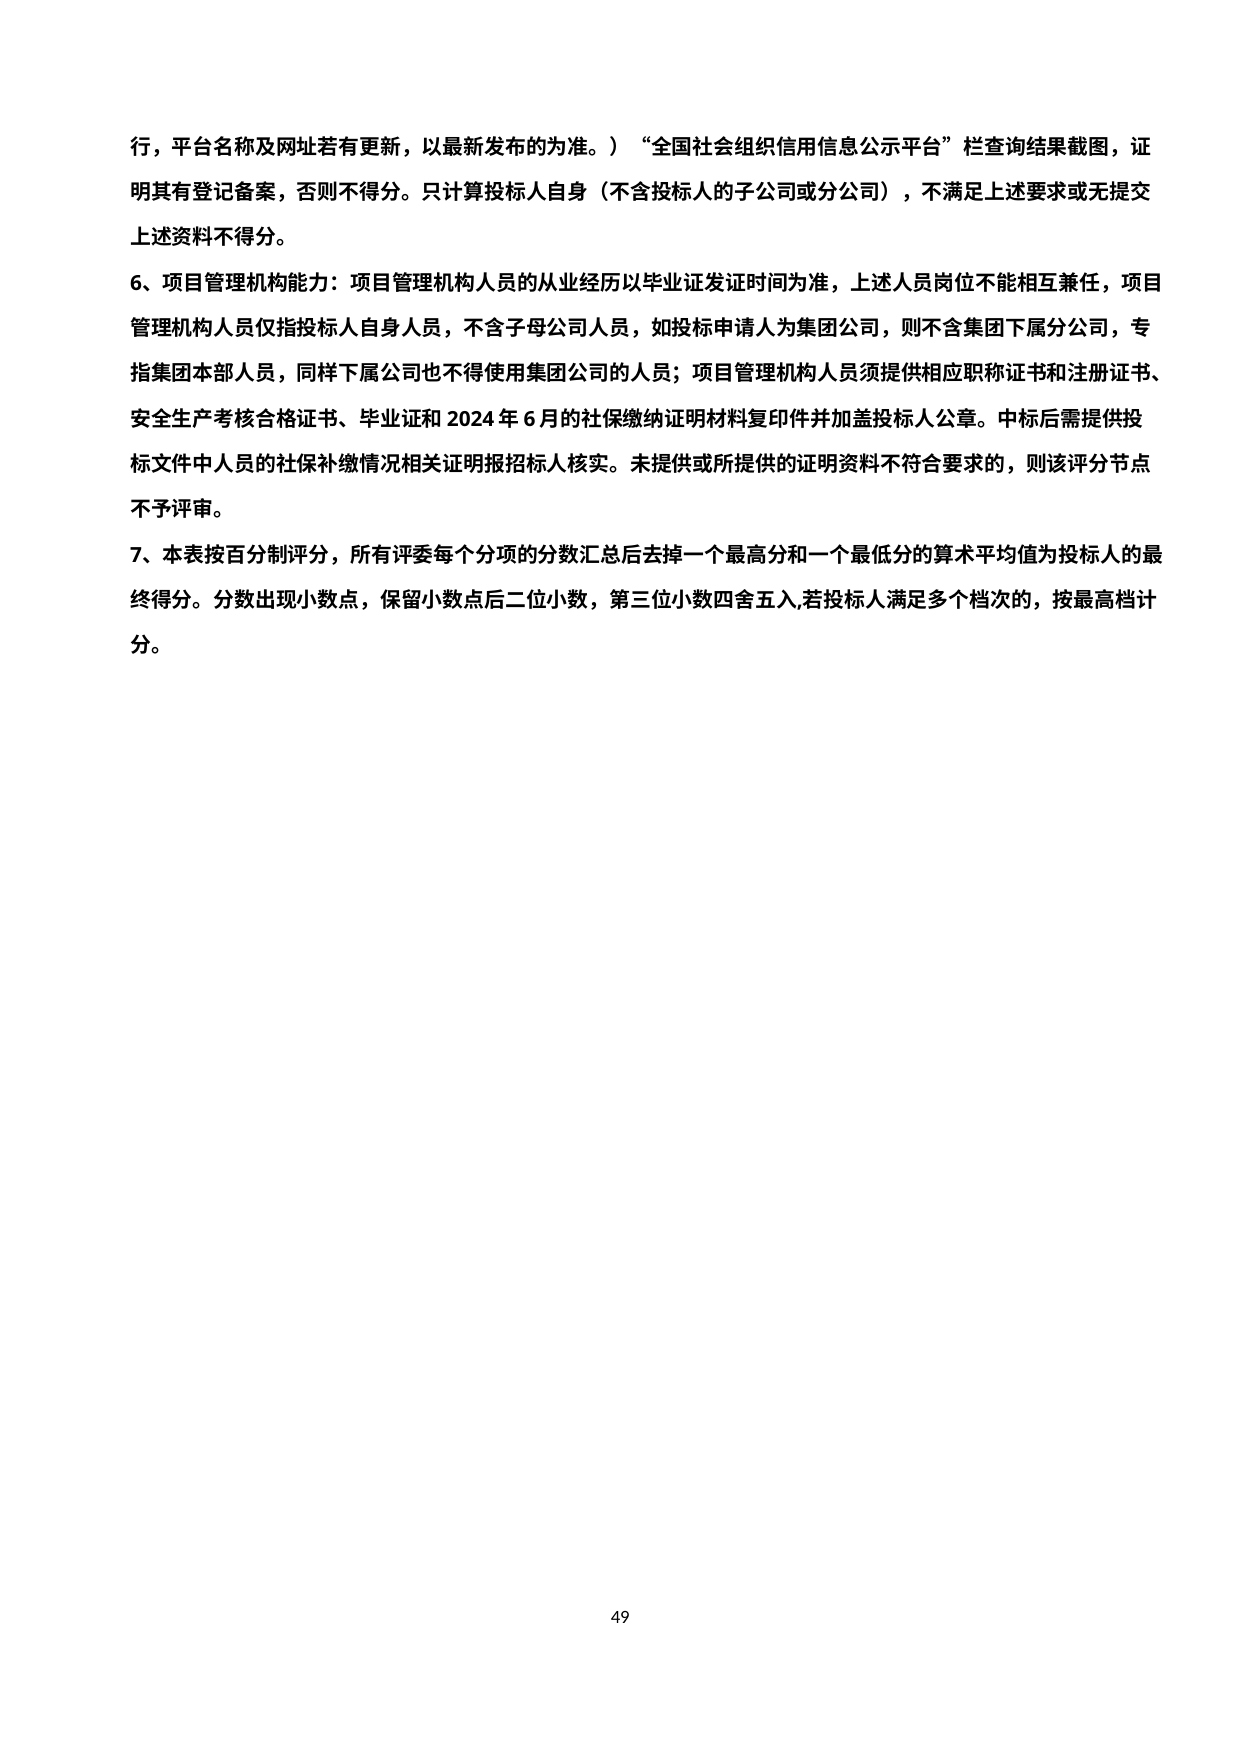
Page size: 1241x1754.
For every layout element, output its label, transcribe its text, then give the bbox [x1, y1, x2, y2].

text 7、本表按百分制评分，所有评委每个分项的分数汇总后去掉一个最高分和一个最低分的算术平均值为投标人的最终得分。分数出现小数点，保留小数点后二位小数，第三位小数四舍五入,若投标人满足多个档次的，按最高档计分。 [130, 538, 1163, 659]
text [130, 130, 1163, 251]
text 6、项目管理机构能力：项目管理机构人员的从业经历以毕业证发证时间为准，上述人员岗位不能相互兼任，项目管理机构人员仅指投标人自身人员，不含子母公司人员，如投标申请人为集团公司，则不含集团下属分公司，专指集团本部人员，同样下属公司也不得使用集团公司的人员；项目管理机构人员须提供相应职称证书和注册证书、安全生产考核合格证书、毕业证和2024年6月的社保缴纳证明材料复印件并加盖投标人公章。中标后需提供投标文件中人员的社保补缴情况相关证明报招标人核实。未提供或所提供的证明资料不符合要求的，则该评分节点不予评审。 [130, 266, 1163, 523]
